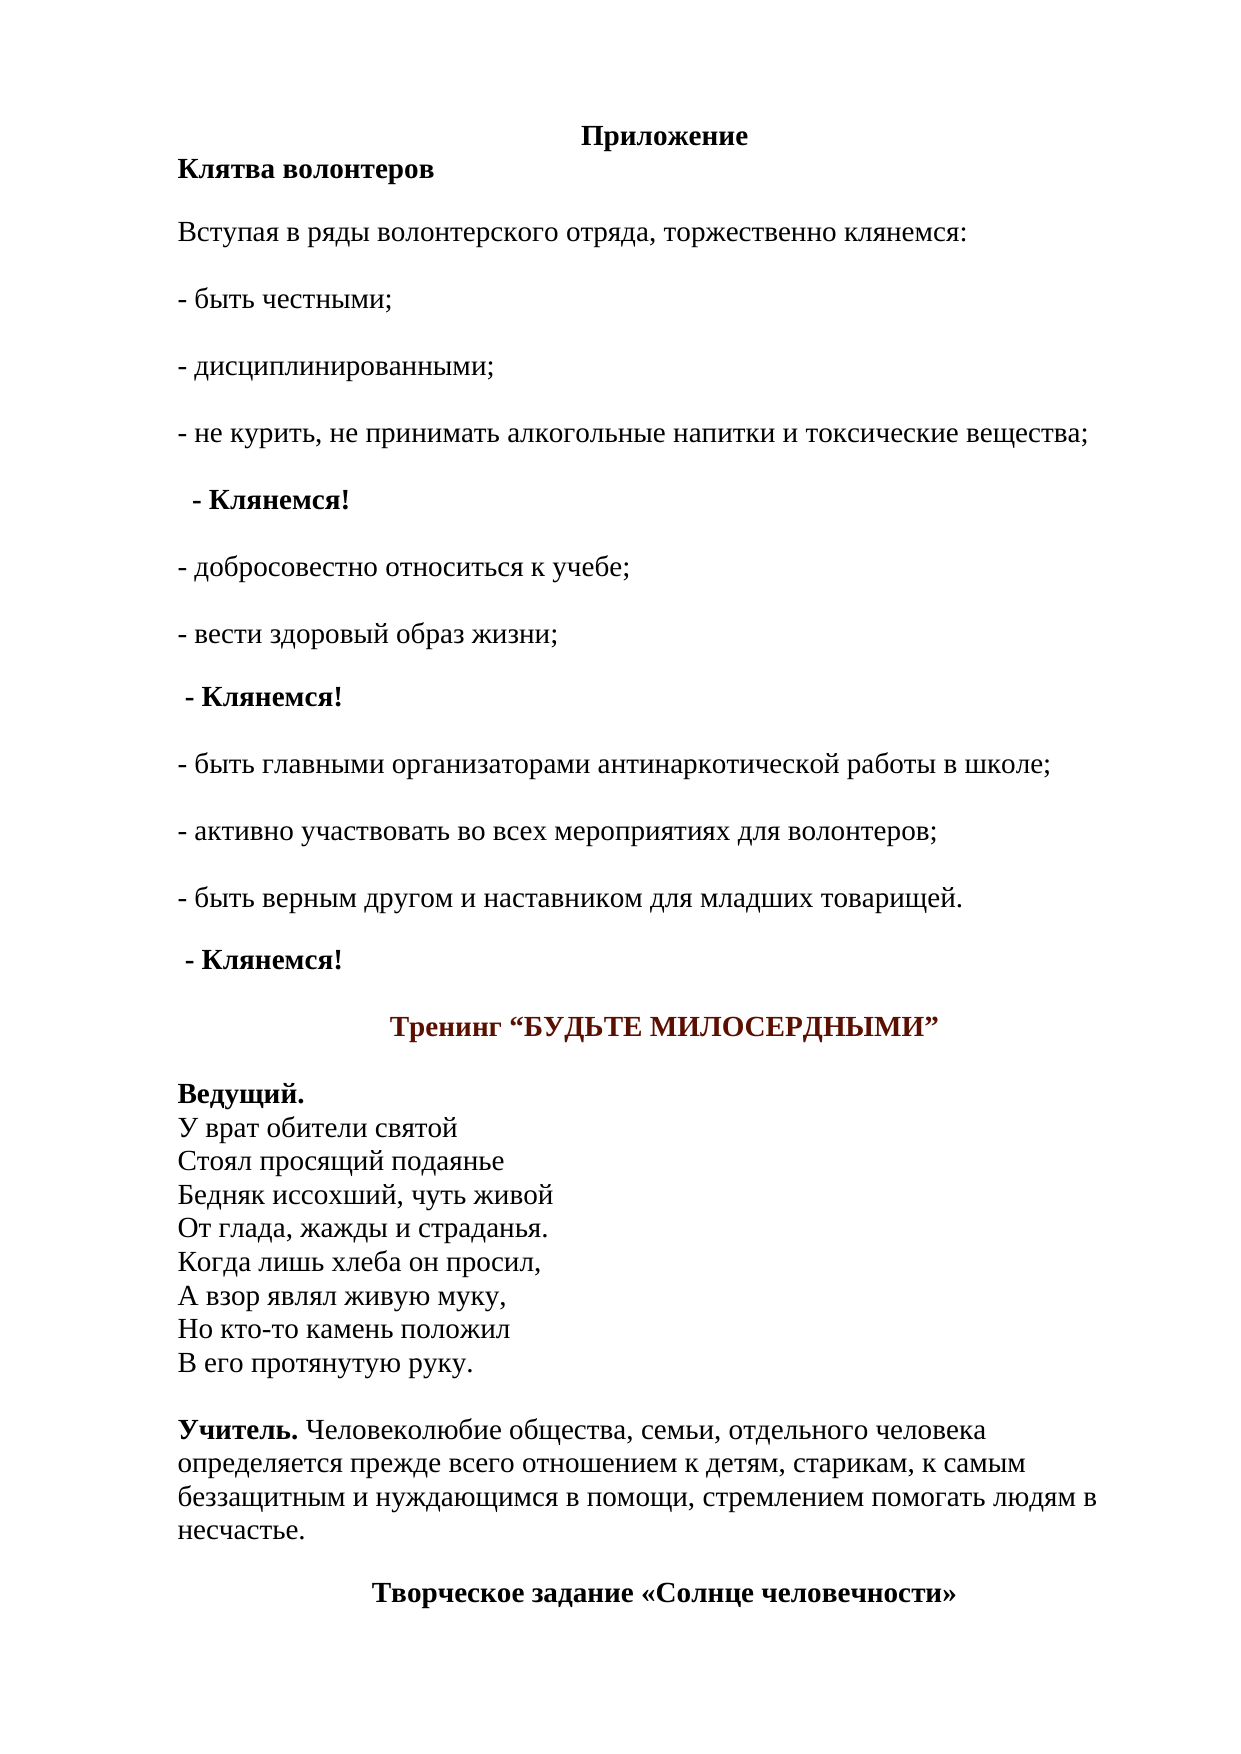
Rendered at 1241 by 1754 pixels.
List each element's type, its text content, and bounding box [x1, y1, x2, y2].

text Тренинг “БУДЬТЕ МИЛОСЕРДНЫМИ” [177, 1009, 1152, 1043]
text Клятва волонтеров [177, 152, 1152, 185]
text - вести здоровый образ жизни; [177, 616, 1152, 650]
text - Клянемся! [177, 482, 1152, 516]
text Вступая в ряды волонтерского отряда, торжественно клянемся: [177, 214, 1152, 247]
text - быть честными; [177, 281, 1152, 314]
text Творческое задание «Солнце человечности» [177, 1575, 1152, 1608]
text Приложение [177, 118, 1152, 152]
text Ведущий. У врат обители святой Стоял просящий подаянье Бедняк иссохший, чуть живой От глада, жажды и страданья. Когда лишь хлеба он просил, А взор являл живую муку, Но кто-то камень положил В его протянутую руку. Учитель. Человеколюбие общества, семьи, отдельного человека определяется прежде всего отношением к детям, старикам, к самым беззащитным и нуждающимся в помощи, стремлением помогать людям в несчастье. [177, 1043, 1152, 1575]
text - Клянемся! [177, 679, 1152, 712]
text - дисциплинированными; [177, 348, 1152, 382]
text - активно участвовать во всех мероприятиях для волонтеров; [177, 813, 1152, 846]
text - не курить, не принимать алкогольные напитки и токсические вещества; [177, 415, 1152, 449]
text - Клянемся! [177, 942, 1152, 976]
text - добросовестно относиться к учебе; [177, 549, 1152, 583]
text - быть главными организаторами антинаркотической работы в школе; [177, 746, 1152, 779]
text - быть верным другом и наставником для младших товарищей. [177, 880, 1152, 913]
